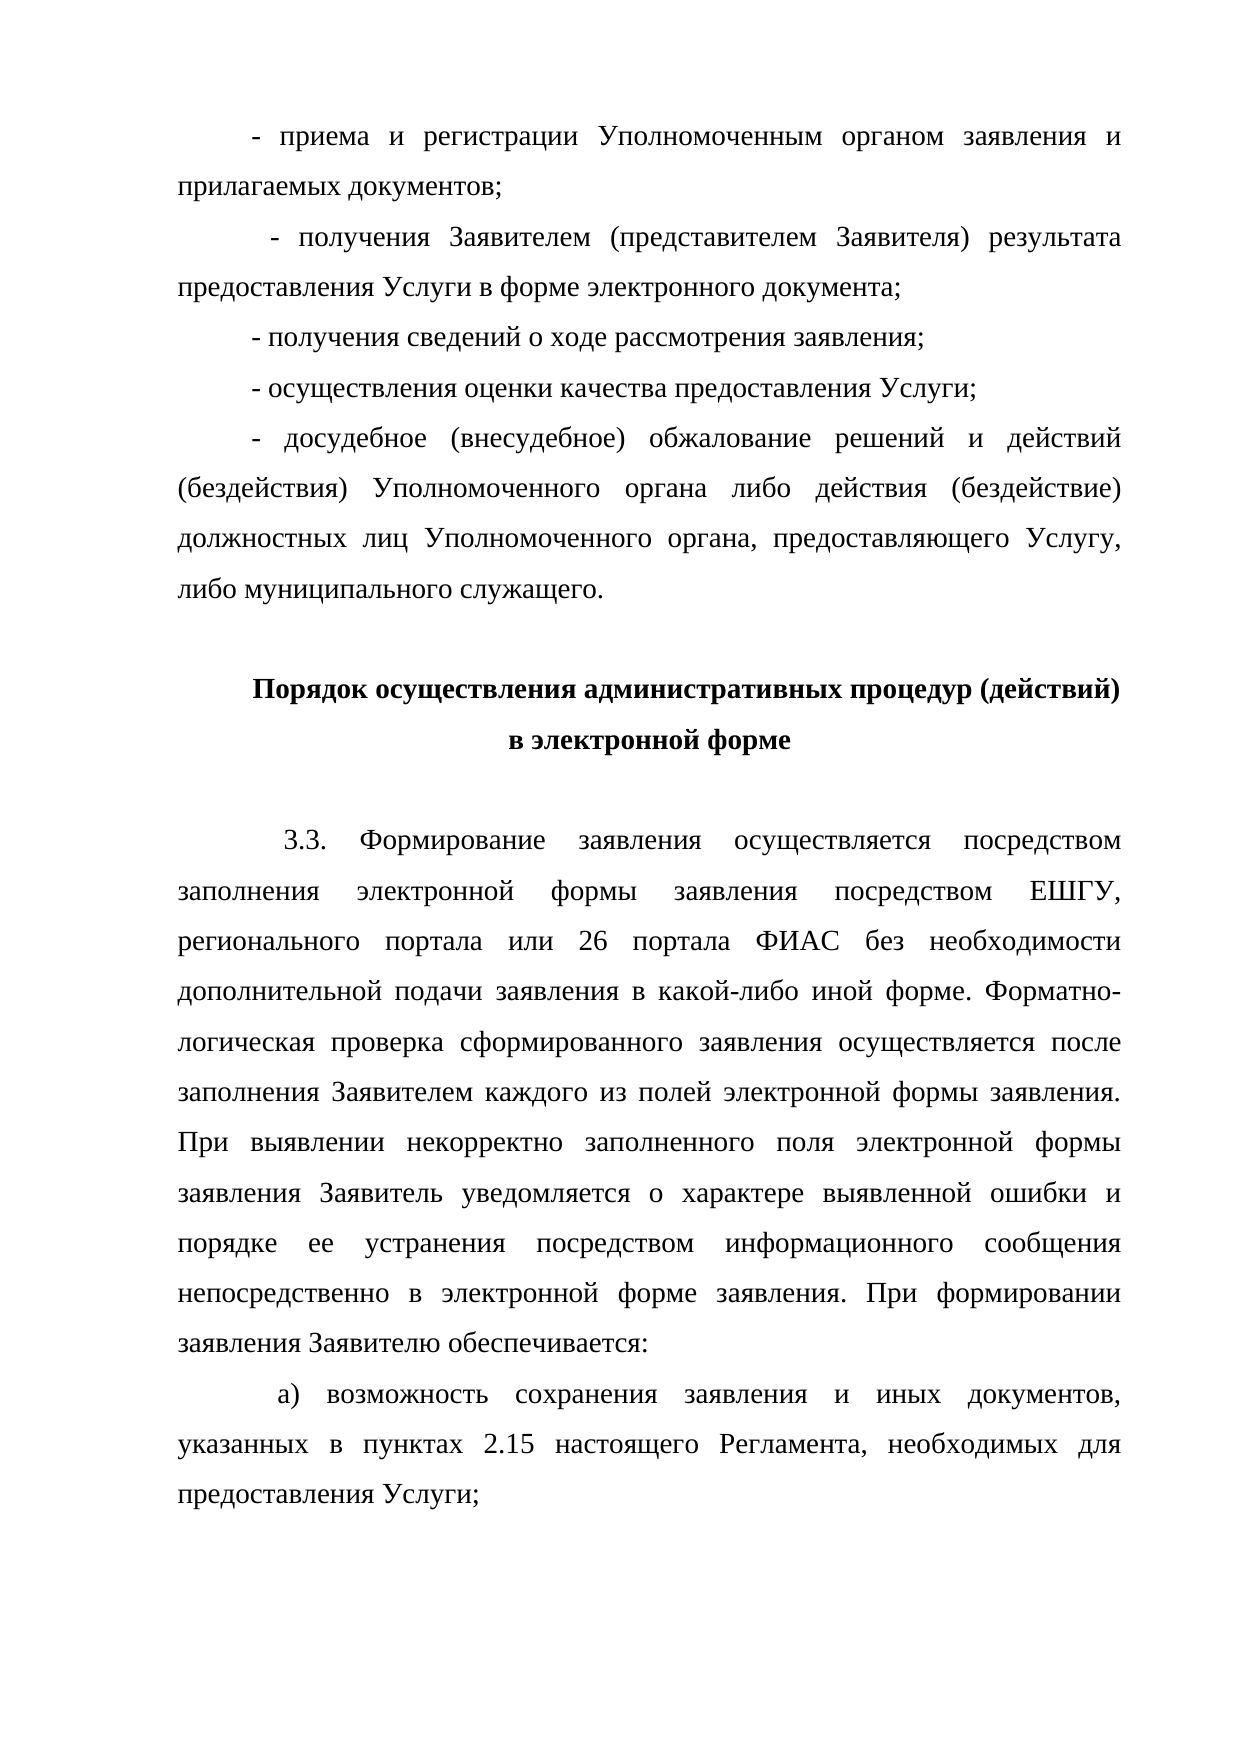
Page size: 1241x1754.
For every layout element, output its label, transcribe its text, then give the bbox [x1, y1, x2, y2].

text - досудебное (внесудебное) обжалование решений и действий (бездействия) Уполномоченного органа либо действия (бездействие) должностных лиц Уполномоченного органа, предоставляющего Услугу, либо муниципального служащего. [177, 420, 1122, 604]
text - получения Заявителем (представителем Заявителя) результата предоставления Услуги в форме электронного документа; [177, 219, 1122, 303]
text 3.3. Формирование заявления осуществляется посредством заполнения электронной формы заявления посредством ЕШГУ, регионального портала или 26 портала ФИАС без необходимости дополнительной подачи заявления в какой-либо иной форме. Форматно-логическая проверка сформированного заявления осуществляется после заполнения Заявителем каждого из полей электронной формы заявления. При выявлении некорректно заполненного поля электронной формы заявления Заявитель уведомляется о характере выявленной ошибки и порядке ее устранения посредством информационного сообщения непосредственно в электронной форме заявления. При формировании заявления Заявителю обеспечивается: [177, 822, 1122, 1359]
text - осуществления оценки качества предоставления Услуги; [177, 370, 1122, 403]
text - приема и регистрации Уполномоченным органом заявления и прилагаемых документов; [177, 118, 1122, 202]
text - получения сведений о ходе рассмотрения заявления; [177, 319, 1122, 353]
text Порядок осуществления административных процедур (действий) в электронной форме [177, 672, 1122, 755]
text а) возможность сохранения заявления и иных документов, указанных в пунктах 2.15 настоящего Регламента, необходимых для предоставления Услуги; [177, 1376, 1122, 1510]
